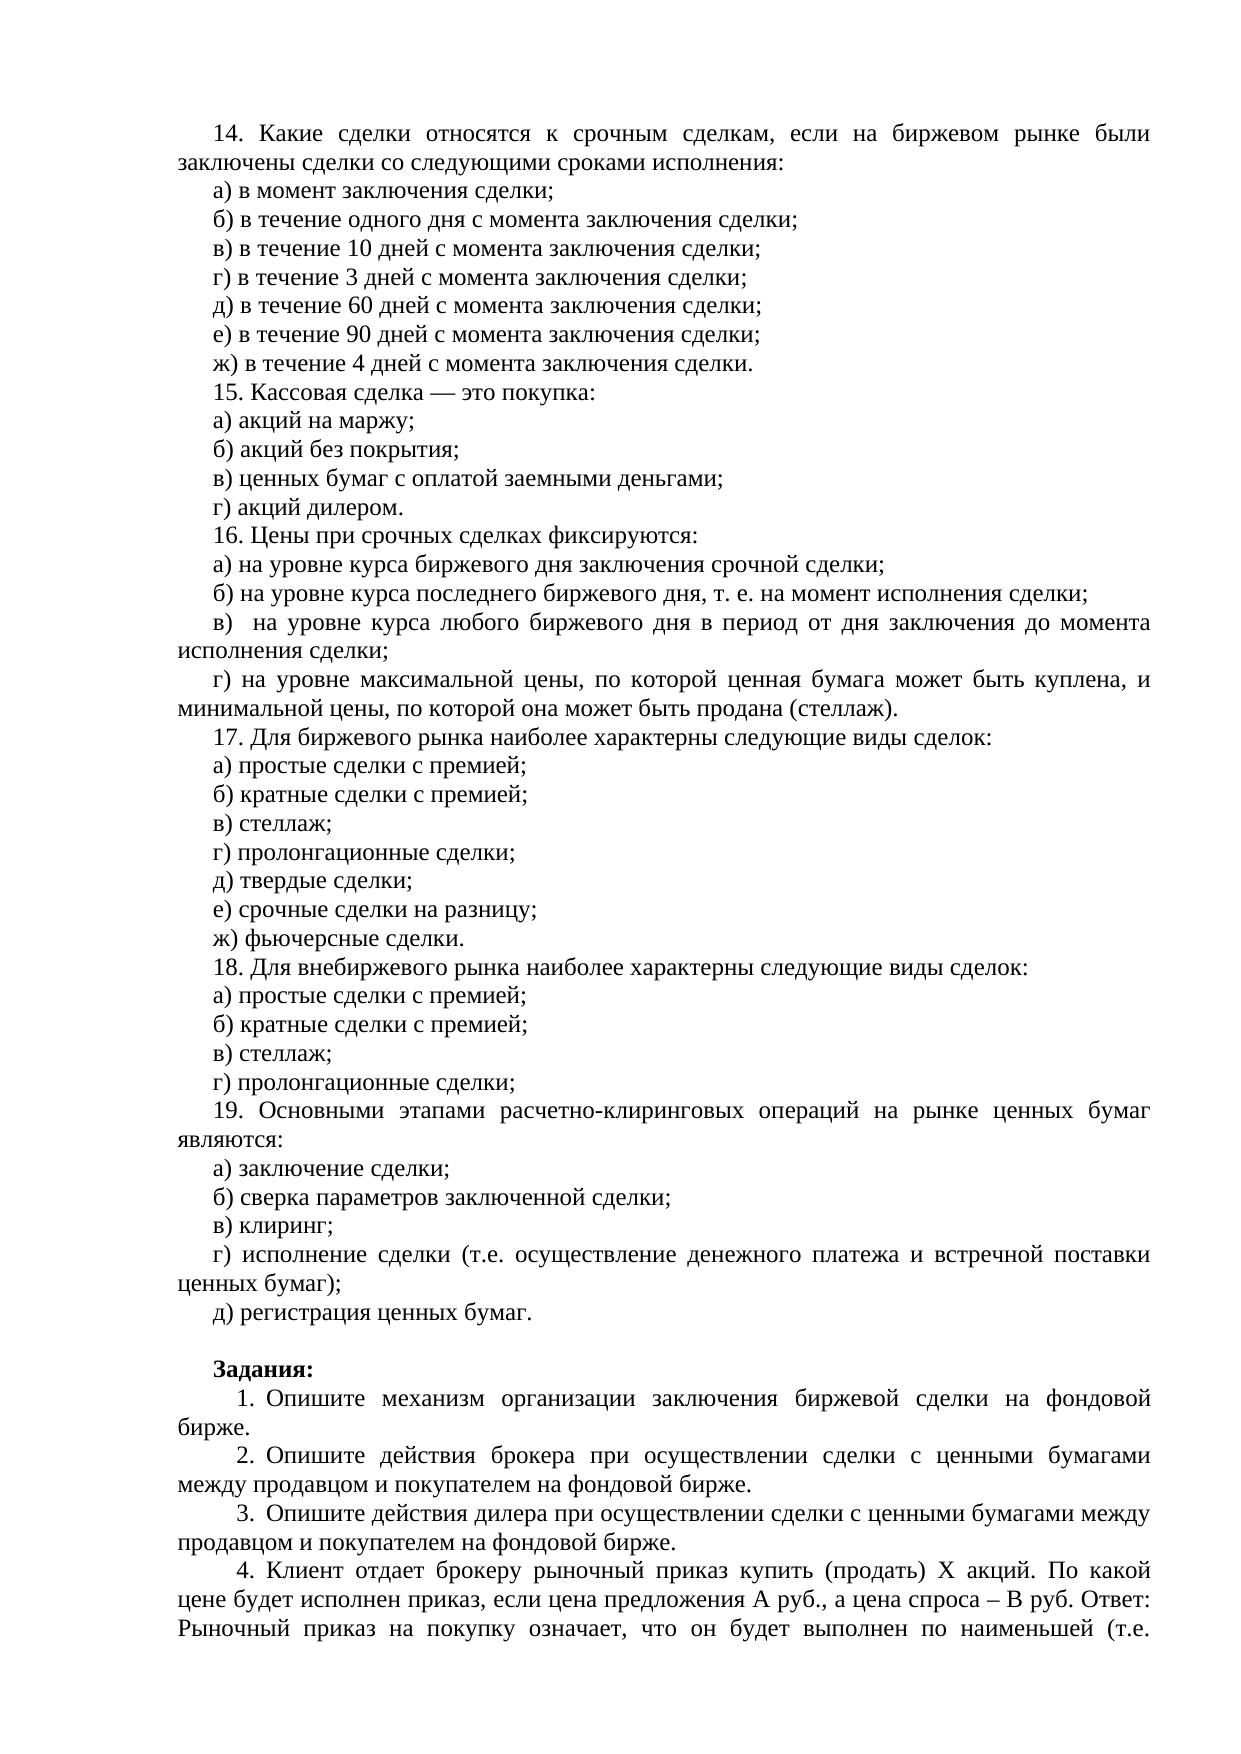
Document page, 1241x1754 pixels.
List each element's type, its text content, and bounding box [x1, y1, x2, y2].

text 17. Для биржевого рынка наиболее характерны следующие виды сделок: [177, 722, 1152, 751]
text б) кратные сделки с премией; [177, 779, 1152, 808]
text г) на уровне максимальной цены, по которой ценная бумага может быть куплена, и минимальной цены, по которой она может быть продана (стеллаж). [177, 664, 1152, 722]
text д) в течение 60 дней с момента заключения сделки; [177, 291, 1152, 319]
text в) на уровне курса любого биржевого дня в период от дня заключения до момента исполнения сделки; [177, 607, 1152, 664]
text в) стеллаж; [177, 1038, 1152, 1067]
list Опишите механизм организации заключения биржевой сделки на фондовой бирже. [177, 1383, 1152, 1441]
text в) ценных бумаг с оплатой заемными деньгами; [177, 463, 1152, 492]
text д) регистрация ценных бумаг. [177, 1297, 1152, 1326]
text в) в течение 10 дней с момента заключения сделки; [177, 233, 1152, 262]
text е) в течение 90 дней с момента заключения сделки; [177, 319, 1152, 348]
list Опишите действия брокера при осуществлении сделки с ценными бумагами между продавцом и покупателем на фондовой бирже. [177, 1441, 1152, 1498]
text г) пролонгационные сделки; [177, 1067, 1152, 1096]
text г) в течение 3 дней с момента заключения сделки; [177, 262, 1152, 291]
text 15. Кассовая сделка — это покупка: [177, 377, 1152, 406]
text в) стеллаж; [177, 808, 1152, 837]
text б) акций без покрытия; [177, 434, 1152, 463]
text 19. Основными этапами расчетно-клиринговых операций на рынке ценных бумаг являются: [177, 1096, 1152, 1153]
text б) в течение одного дня с момента заключения сделки; [177, 204, 1152, 233]
text г) пролонгационные сделки; [177, 837, 1152, 866]
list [177, 1556, 1152, 1642]
text ж) в течение 4 дней с момента заключения сделки. [177, 348, 1152, 377]
text 18. Для внебиржевого рынка наиболее характерны следующие виды сделок: [177, 952, 1152, 981]
text ж) фьючерсные сделки. [177, 923, 1152, 952]
text а) акций на маржу; [177, 406, 1152, 434]
text б) сверка параметров заключенной сделки; [177, 1182, 1152, 1211]
text б) на уровне курса последнего биржевого дня, т. е. на момент исполнения сделки; [177, 578, 1152, 607]
text в) клиринг; [177, 1211, 1152, 1239]
text г) исполнение сделки (т.е. осуществление денежного платежа и встречной поставки ценных бумаг); [177, 1239, 1152, 1297]
text Задания: [177, 1354, 1152, 1383]
text а) на уровне курса биржевого дня заключения срочной сделки; [177, 549, 1152, 578]
text г) акций дилером. [177, 492, 1152, 521]
text 14. Какие сделки относятся к срочным сделкам, если на биржевом рынке были заключены сделки со следующими сроками исполнения: [177, 118, 1152, 176]
text б) кратные сделки с премией; [177, 1009, 1152, 1038]
text а) простые сделки с премией; [177, 981, 1152, 1009]
text а) заключение сделки; [177, 1153, 1152, 1182]
text а) простые сделки с премией; [177, 751, 1152, 779]
text 16. Цены при срочных сделках фиксируются: [177, 521, 1152, 549]
text а) в момент заключения сделки; [177, 176, 1152, 204]
list Опишите действия дилера при осуществлении сделки с ценными бумагами между продавцом и покупателем на фондовой бирже. [177, 1498, 1152, 1556]
text д) твердые сделки; [177, 866, 1152, 894]
text е) срочные сделки на разницу; [177, 894, 1152, 923]
